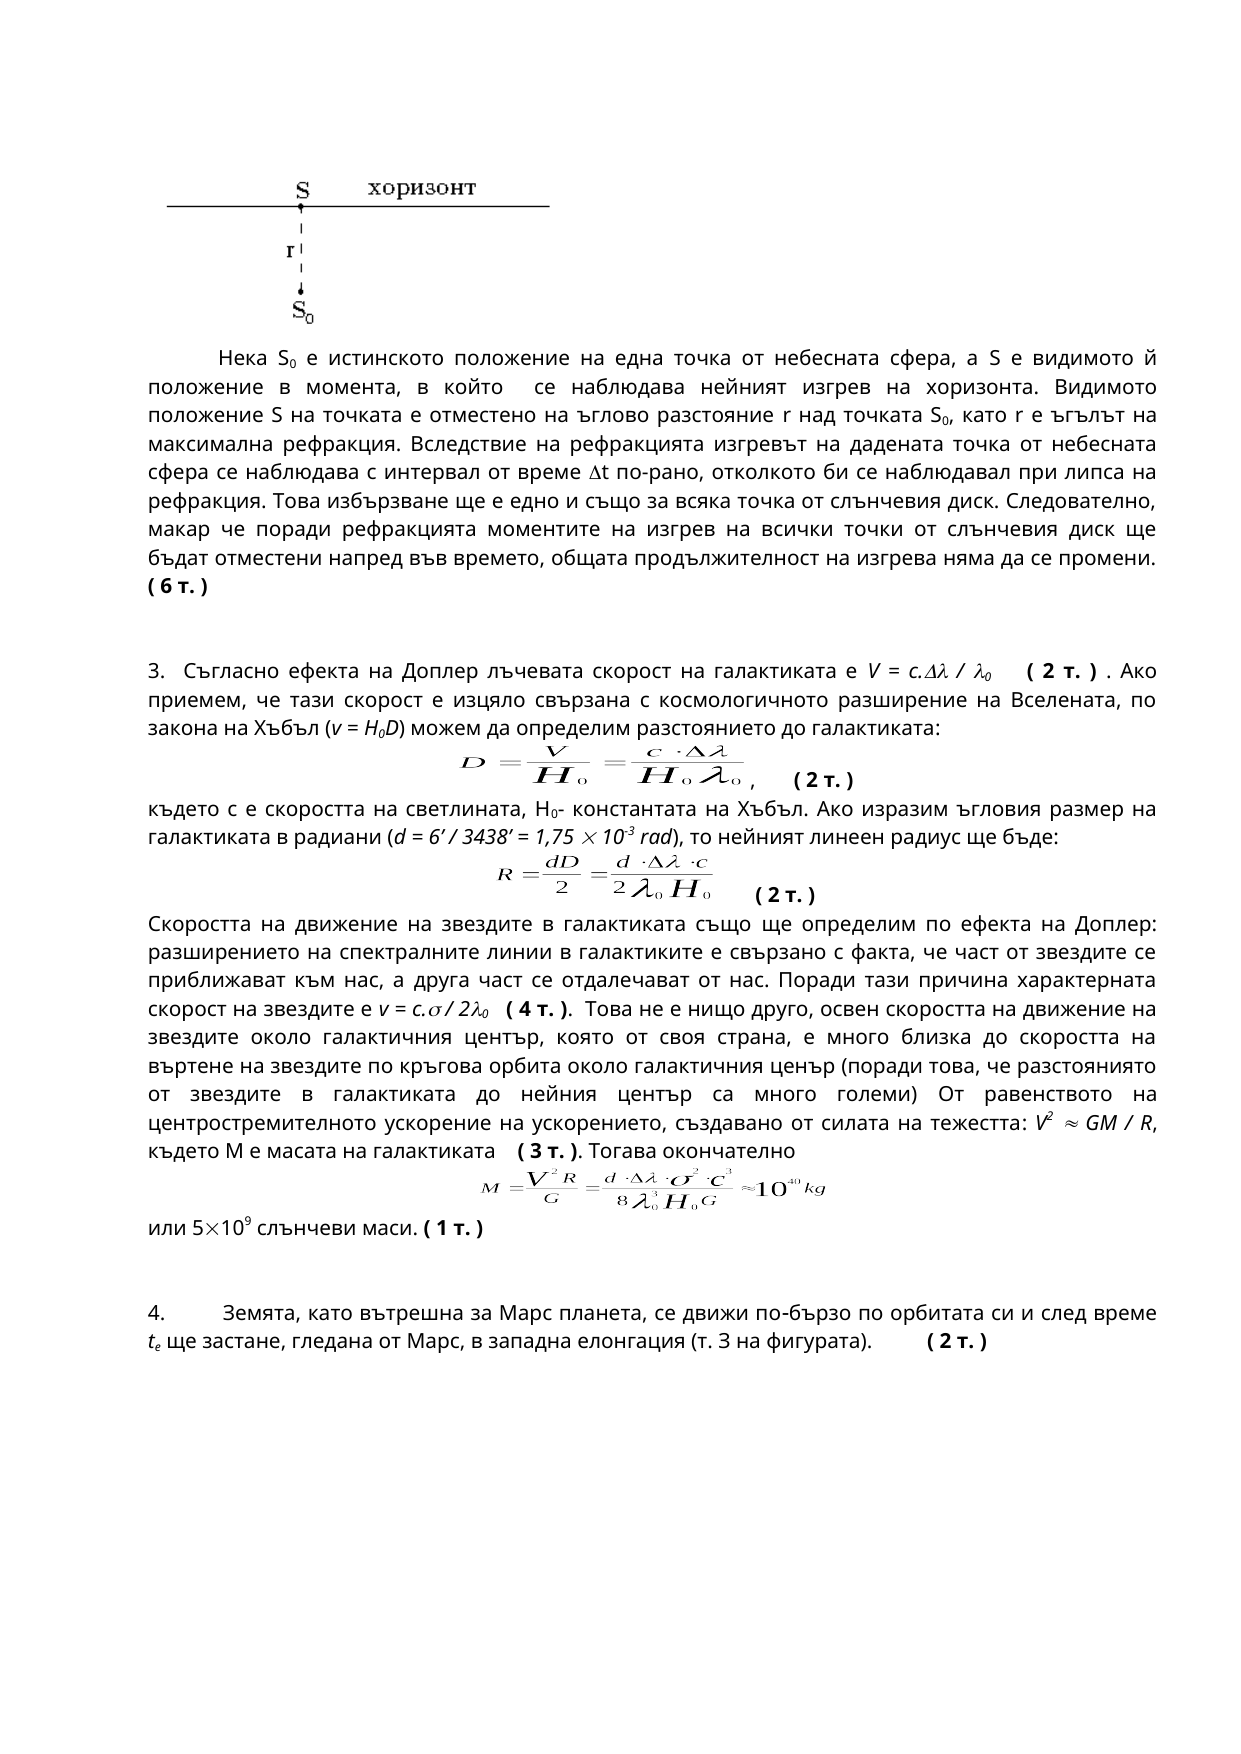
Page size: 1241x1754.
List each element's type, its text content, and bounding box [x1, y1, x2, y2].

list ( 2 т. ) [148, 851, 1157, 909]
list Земята, като вътрешна за Марс планета, се движи побързо по орбитата си и след време te ще застане, гледана от Марс, в западна елонгация (т. З на фигурата). ( 2 т. ) [148, 1298, 1157, 1355]
list където c е скоростта на светлината, H0- константата на Хъбъл. Ако изразим ъгловия размер на галактиката в радиани (d = 6’ / 3438’ = 1,75 10-3 rad), то нейният линеен радиус ще бъде: [148, 794, 1157, 851]
list Скоростта на движение на звездите в галактиката също ще определим по ефекта на Доплер: разширението на спектралните линии в галактиките е свързано с факта, че част от звездите се приближават към нас, а друга част се отдалечават от нас. Поради тази причина характерната скорост на звездите е v = c. / 20 ( 4 т. ). Това не е нищо друго, освен скоростта на движение на звездите около галактичния център, която от своя страна, е много близка до скоростта на въртене на звездите по кръгова орбита около галактичния ценър (поради това, че разстояниято от звездите в галактиката до нейния център са много големи) От равенството на центростремителното ускорение на ускорението, създавано от силата на тежестта: V2 GM / R, където M е масата на галактиката ( 3 т. ). Тогава окончателно [148, 909, 1157, 1165]
text 3. Съгласно ефекта на Доплер лъчевата скорост на галактиката е V = c. / 0 ( 2 т. ) . Ако приемем, че тази скорост е изцяло свързана с космологичното разширение на Вселената, по закона на Хъбъл (v = H0D) можем да определим разстоянието до галактиката: [148, 656, 1157, 742]
list , ( 2 т. ) [148, 742, 1157, 794]
text Нека S0 е истинското положение на една точка от небесната сфера, а S е видимото й положение в момента, в който се наблюдава нейният изгрев на хоризонта. Видимото положение S на точката е отместено на ъглово разстояние r над точката S0, като r е ъгълът на максимална рефракция. Вследствие на рефракцията изгревът на дадената точка от небесната сфера се наблюдава с интервал от време t по-рано, отколкото би се наблюдавал при липса на рефракция. Това избързване ще е едно и също за всяка точка от слънчевия диск. Следователно, макар че поради рефракцията моментите на изгрев на всички точки от слънчевия диск ще бъдат отместени напред във времето, общата продължителност на изгрева няма да се промени. ( 6 т. ) [148, 343, 1157, 599]
list или 5109 слънчеви маси. ( 1 т. ) [148, 1213, 1157, 1241]
